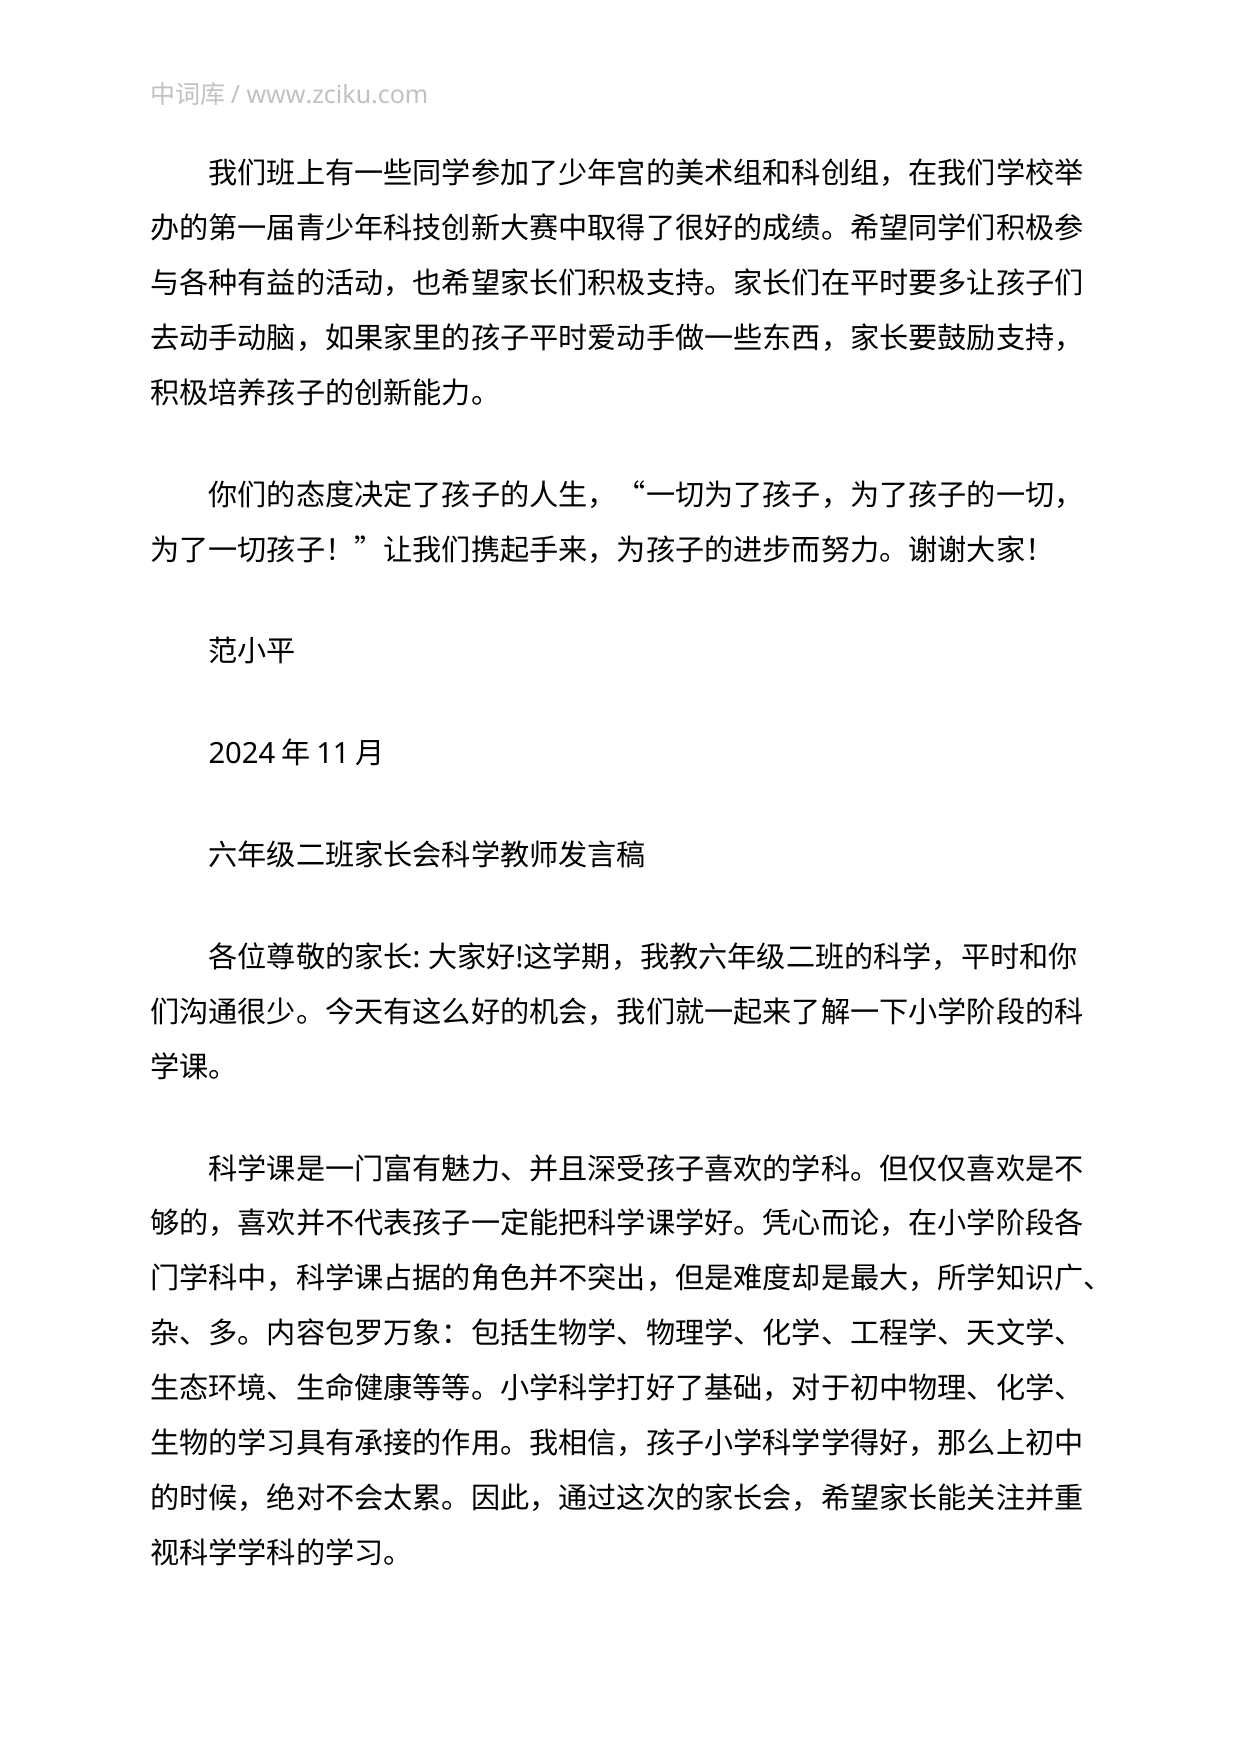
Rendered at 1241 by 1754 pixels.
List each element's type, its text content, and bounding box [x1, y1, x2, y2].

text 2024年11月 [150, 730, 1090, 772]
text 你们的态度决定了孩子的人生，“一切为了孩子，为了孩子的一切，为了一切孩子！”让我们携起手来，为孩子的进步而努力。谢谢大家！ [150, 471, 1090, 568]
text 我们班上有一些同学参加了少年宫的美术组和科创组，在我们学校举办的第一届青少年科技创新大赛中取得了很好的成绩。希望同学们积极参与各种有益的活动，也希望家长们积极支持。家长们在平时要多让孩子们去动手动脑，如果家里的孩子平时爱动手做一些东西，家长要鼓励支持，积极培养孩子的创新能力。 [150, 150, 1090, 412]
text 六年级二班家长会科学教师发言稿 [150, 832, 1090, 874]
text 各位尊敬的家长: 大家好!这学期，我教六年级二班的科学，平时和你们沟通很少。今天有这么好的机会，我们就一起来了解一下小学阶段的科学课。 [150, 933, 1090, 1086]
text 科学课是一门富有魅力、并且深受孩子喜欢的学科。但仅仅喜欢是不够的，喜欢并不代表孩子一定能把科学课学好。凭心而论，在小学阶段各门学科中，科学课占据的角色并不突出，但是难度却是最大，所学知识广、杂、多。内容包罗万象：包括生物学、物理学、化学、工程学、天文学、生态环境、生命健康等等。小学科学打好了基础，对于初中物理、化学、生物的学习具有承接的作用。我相信，孩子小学科学学得好，那么上初中的时候，绝对不会太累。因此，通过这次的家长会，希望家长能关注并重视科学学科的学习。 [150, 1145, 1090, 1572]
text 范小平 [150, 628, 1090, 670]
